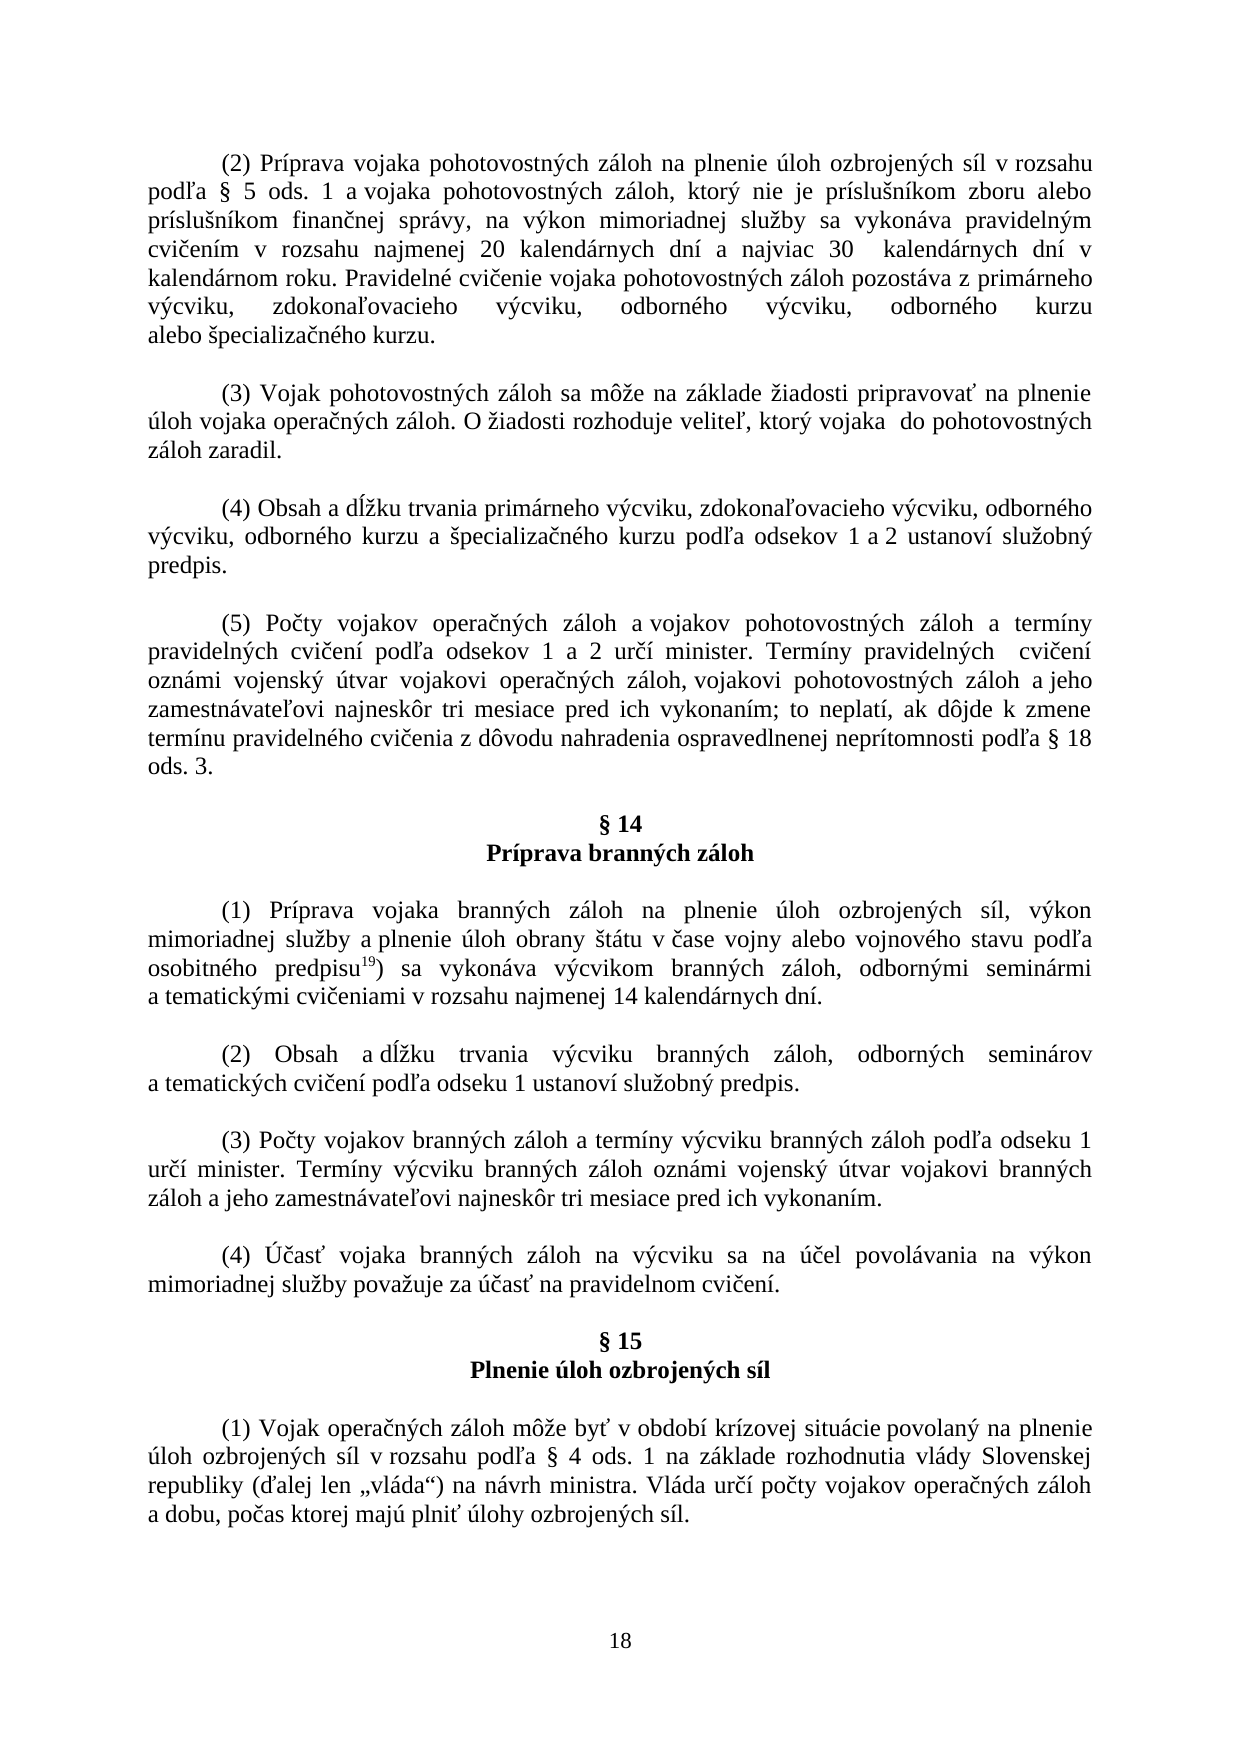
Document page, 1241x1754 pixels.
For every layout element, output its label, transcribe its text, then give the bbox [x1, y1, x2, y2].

text (4) Účasť vojaka branných záloh na výcviku sa na účel povolávania na výkon mimoriadnej služby považuje za účasť na pravidelnom cvičení. [148, 1240, 1093, 1298]
text (2) Obsah a dĺžku trvania výcviku branných záloh, odborných seminárov a tematických cvičení podľa odseku 1 ustanoví služobný predpis. [148, 1039, 1093, 1096]
text Plnenie úloh ozbrojených síl [148, 1355, 1093, 1384]
text § 15 [148, 1326, 1093, 1355]
text (1) Príprava vojaka branných záloh na plnenie úloh ozbrojených síl, výkon mimoriadnej služby a plnenie úloh obrany štátu v čase vojny alebo vojnového stavu podľa osobitného predpisu19) sa vykonáva výcvikom branných záloh, odbornými seminármi a tematickými cvičeniami v rozsahu najmenej 14 kalendárnych dní. [148, 895, 1093, 1010]
text § 14 [148, 809, 1093, 838]
text (4) Obsah a dĺžku trvania primárneho výcviku, zdokonaľovacieho výcviku, odborného výcviku, odborného kurzu a špecializačného kurzu podľa odsekov 1 a 2 ustanoví služobný predpis. [148, 493, 1093, 579]
text (3) Vojak pohotovostných záloh sa môže na základe žiadosti pripravovať na plnenie úloh vojaka operačných záloh. O žiadosti rozhoduje veliteľ, ktorý vojaka do pohotovostných záloh zaradil. [148, 378, 1093, 464]
text (2) Príprava vojaka pohotovostných záloh na plnenie úloh ozbrojených síl v rozsahu podľa § 5 ods. 1 a vojaka pohotovostných záloh, ktorý nie je príslušníkom zboru alebo príslušníkom finančnej správy, na výkon mimoriadnej služby sa vykonáva pravidelným cvičením v rozsahu najmenej 20 kalendárnych dní a najviac 30 kalendárnych dní v kalendárnom roku. Pravidelné cvičenie vojaka pohotovostných záloh pozostáva z primárneho výcviku, zdokonaľovacieho výcviku, odborného výcviku, odborného kurzu alebo špecializačného kurzu. [148, 148, 1093, 349]
text (5) Počty vojakov operačných záloh a vojakov pohotovostných záloh a termíny pravidelných cvičení podľa odsekov 1 a 2 určí minister. Termíny pravidelných cvičení oznámi vojenský útvar vojakovi operačných záloh, vojakovi pohotovostných záloh a jeho zamestnávateľovi najneskôr tri mesiace pred ich vykonaním; to neplatí, ak dôjde k zmene termínu pravidelného cvičenia z dôvodu nahradenia ospravedlnenej neprítomnosti podľa § 18 ods. 3. [148, 608, 1093, 780]
text (3) Počty vojakov branných záloh a termíny výcviku branných záloh podľa odseku 1 určí minister. Termíny výcviku branných záloh oznámi vojenský útvar vojakovi branných záloh a jeho zamestnávateľovi najneskôr tri mesiace pred ich vykonaním. [148, 1125, 1093, 1211]
text Príprava branných záloh [148, 838, 1093, 866]
text (1) Vojak operačných záloh môže byť v období krízovej situácie povolaný na plnenie úloh ozbrojených síl v rozsahu podľa § 4 ods. 1 na základe rozhodnutia vlády Slovenskej republiky (ďalej len „vláda“) na návrh ministra. Vláda určí počty vojakov operačných záloh a dobu, počas ktorej majú plniť úlohy ozbrojených síl. [148, 1413, 1093, 1528]
